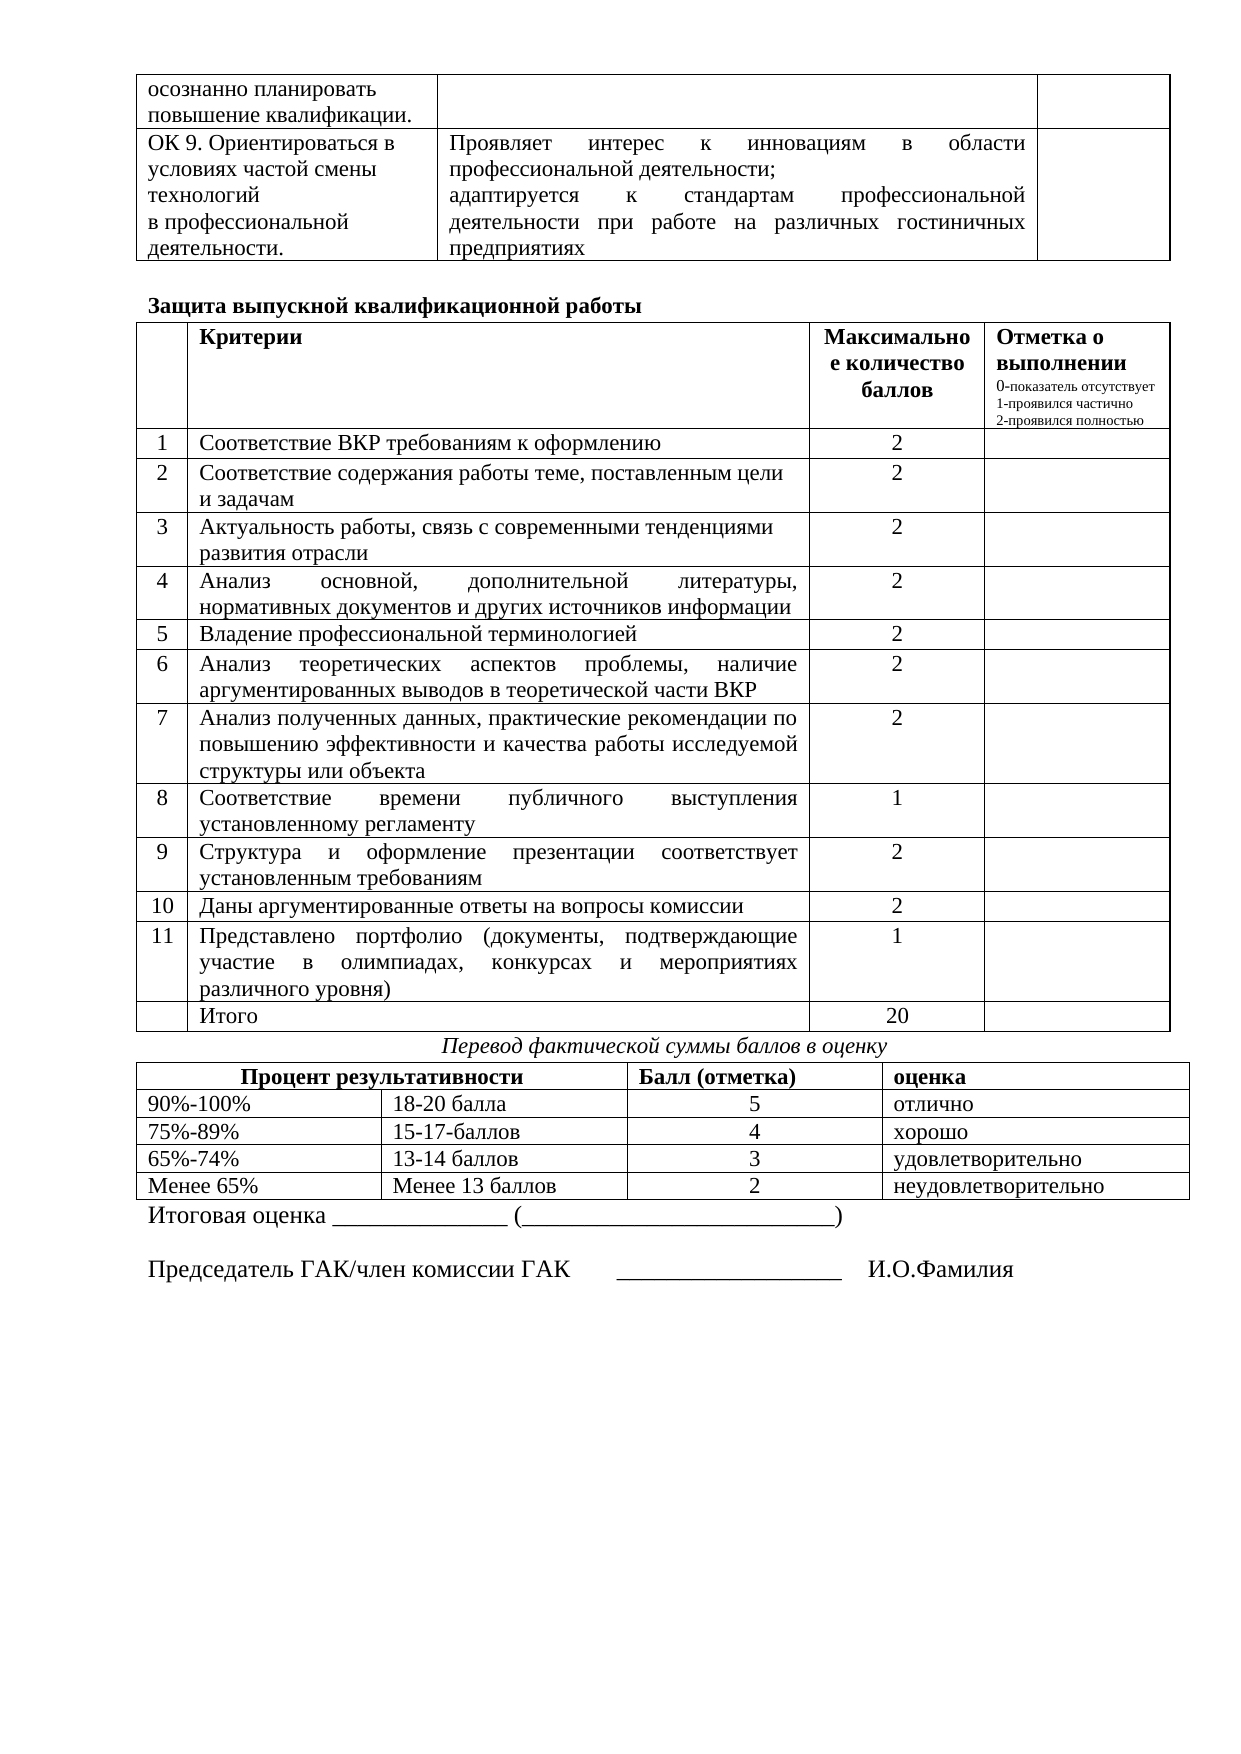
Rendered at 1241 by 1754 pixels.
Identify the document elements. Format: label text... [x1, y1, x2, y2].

table_cell 3 [628, 1145, 882, 1172]
table_cell 4 [137, 567, 187, 619]
table_cell [985, 567, 1169, 619]
table_cell 20 [810, 1002, 984, 1031]
table_header [137, 323, 187, 428]
table_cell 3 [137, 513, 187, 566]
table_cell Соответствие времени публичного выступления установленному регламенту [188, 784, 809, 837]
table_cell [985, 922, 1169, 1001]
table_cell 10 [137, 892, 187, 921]
table_cell 5 [628, 1090, 882, 1117]
table_cell 1 [137, 429, 187, 458]
table_header оценка [883, 1063, 1189, 1089]
table_cell неудовлетворительно [883, 1173, 1189, 1199]
table_cell 2 [810, 892, 984, 921]
table_cell [1038, 129, 1169, 260]
table_cell 2 [810, 429, 984, 458]
text Перевод фактической суммы баллов в оценку [148, 1032, 1181, 1058]
table_cell [985, 459, 1169, 512]
table_cell 6 [137, 650, 187, 703]
table_cell Представлено портфолио (документы, подтверждающие участие в олимпиадах, конкурсах и мероприятиях различного уровня) [188, 922, 809, 1001]
table_cell Проявляет интерес к инновациям в области профессиональной деятельности; адаптируется к стандартам профессиональной деятельности при работе на различных гостиничных предприятиях [438, 129, 1037, 260]
table_cell 8 [137, 784, 187, 837]
table_cell 75%-89% [137, 1118, 381, 1144]
table_cell 11 [137, 922, 187, 1001]
table_cell 90%-100% [137, 1090, 381, 1117]
table_cell 2 [810, 567, 984, 619]
table_cell [985, 784, 1169, 837]
text Итоговая оценка ______________ (_________________________) [148, 1200, 1181, 1229]
table_cell 7 [137, 704, 187, 783]
table_header Балл (отметка) [628, 1063, 882, 1089]
table_cell Даны аргументированные ответы на вопросы комиссии [188, 892, 809, 921]
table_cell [137, 75, 437, 128]
table_cell 2 [628, 1173, 882, 1199]
table_cell [985, 704, 1169, 783]
table_cell Итого [188, 1002, 809, 1031]
table_cell 1 [810, 922, 984, 1001]
table_header Максимальное количество баллов [810, 323, 984, 428]
table_cell [985, 838, 1169, 891]
table_cell Структура и оформление презентации соответствует установленным требованиям [188, 838, 809, 891]
table_cell Актуальность работы, связь с современными тенденциями развития отрасли [188, 513, 809, 566]
table_cell 18-20 балла [382, 1090, 627, 1117]
table_header Отметка о выполнении 0-показатель отсутствует 1-проявился частично 2-проявился полностью [985, 323, 1169, 428]
table_cell хорошо [883, 1118, 1189, 1144]
table_cell отлично [883, 1090, 1189, 1117]
table_cell Владение профессиональной терминологией [188, 620, 809, 649]
table_cell [985, 650, 1169, 703]
table_cell [1038, 75, 1169, 128]
table_cell 2 [810, 620, 984, 649]
table_cell [985, 429, 1169, 458]
table_cell Менее 65% [137, 1173, 381, 1199]
table_header Председатель ГАК/член комиссии ГАК [136, 1254, 605, 1311]
table_cell 4 [628, 1118, 882, 1144]
table_header И.О.Фамилия [856, 1254, 1133, 1311]
table_cell 15-17-баллов [382, 1118, 627, 1144]
table_cell ОК 9. Ориентироваться в условиях частой смены технологий в профессиональной деятельности. [137, 129, 437, 260]
table_cell [137, 1002, 187, 1031]
table_cell [985, 620, 1169, 649]
table_cell 2 [810, 704, 984, 783]
table_cell удовлетворительно [883, 1145, 1189, 1172]
table_header Критерии [188, 323, 809, 428]
table_cell 9 [137, 838, 187, 891]
table_cell Анализ основной, дополнительной литературы, нормативных документов и других источников информации [188, 567, 809, 619]
table_cell 1 [810, 784, 984, 837]
text Защита выпускной квалификационной работы [148, 292, 1240, 318]
table_cell [985, 892, 1169, 921]
table_header __________________ [605, 1254, 856, 1311]
table_cell [985, 1002, 1169, 1031]
table_cell Соответствие ВКР требованиям к оформлению [188, 429, 809, 458]
table_cell 2 [810, 513, 984, 566]
table_cell 2 [810, 650, 984, 703]
table_cell 13-14 баллов [382, 1145, 627, 1172]
table_cell 2 [137, 459, 187, 512]
table_cell Менее 13 баллов [382, 1173, 627, 1199]
table_header Процент результативности [137, 1063, 627, 1089]
table_cell Анализ теоретических аспектов проблемы, наличие аргументированных выводов в теоретической части ВКР [188, 650, 809, 703]
table_cell 65%-74% [137, 1145, 381, 1172]
table_cell Анализ полученных данных, практические рекомендации по повышению эффективности и качества работы исследуемой структуры или объекта [188, 704, 809, 783]
table_cell [985, 513, 1169, 566]
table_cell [438, 75, 1037, 128]
table_cell Соответствие содержания работы теме, поставленным цели и задачам [188, 459, 809, 512]
table_cell 5 [137, 620, 187, 649]
table_cell 2 [810, 459, 984, 512]
table_cell 2 [810, 838, 984, 891]
